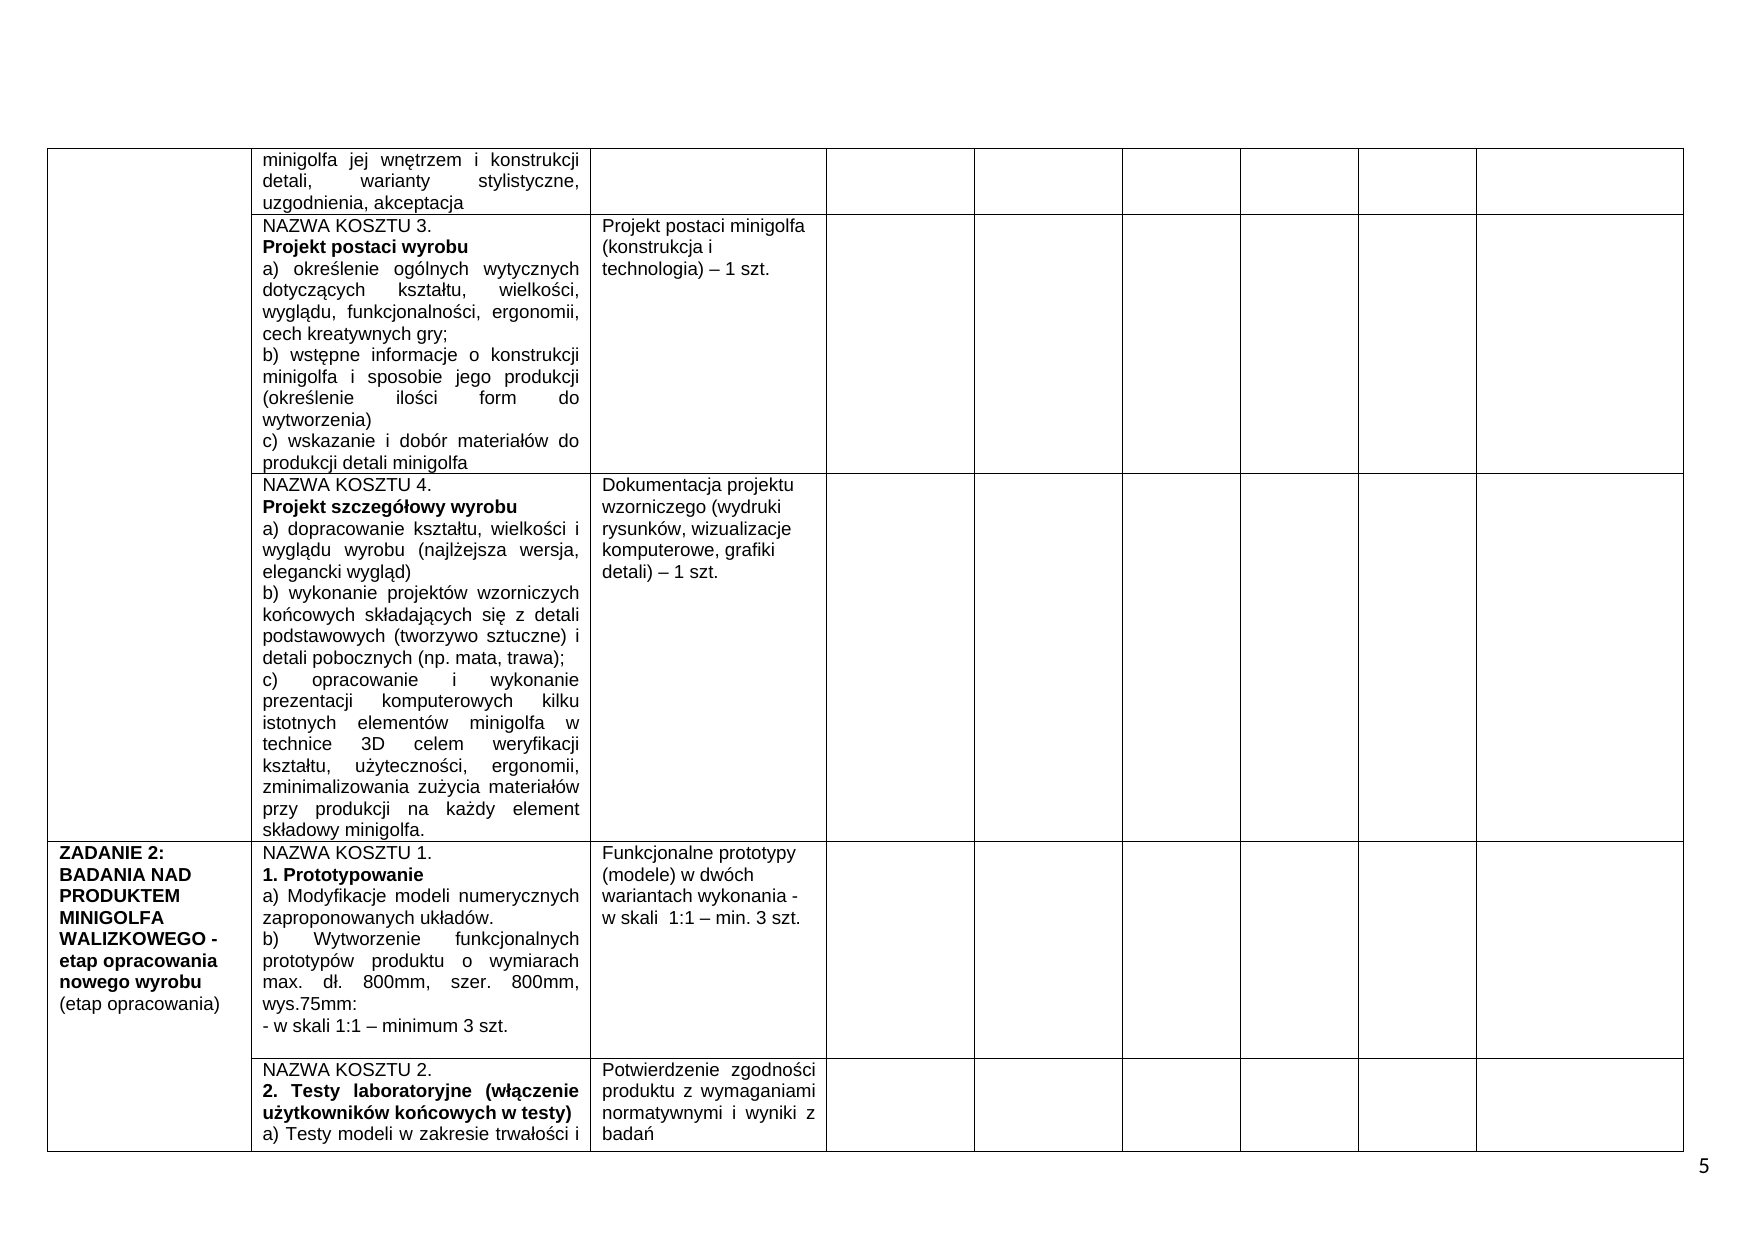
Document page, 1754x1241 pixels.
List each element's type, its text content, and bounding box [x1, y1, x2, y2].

table_cell [1123, 474, 1240, 841]
table_cell [1359, 215, 1476, 473]
table_cell ZADANIE 2: BADANIA NAD PRODUKTEM MINIGOLFA WALIZKOWEGO - etap opracowania nowego wyrobu (etap opracowania) [48, 842, 251, 1151]
table_cell NAZWA KOSZTU 1. 1. Prototypowanie a) Modyfikacje modeli numerycznych zaproponowanych układów. b) Wytworzenie funkcjonalnych prototypów produktu o wymiarach max. dł. 800mm, szer. 800mm, wys.75mm: - w skali 1:1 – minimum 3 szt. [252, 842, 590, 1057]
table_cell [1241, 149, 1358, 213]
table_cell [1477, 474, 1683, 841]
table_cell [1359, 1059, 1476, 1151]
table_cell [1359, 149, 1476, 213]
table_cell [252, 149, 590, 213]
table_cell [975, 842, 1122, 1057]
table_cell [1123, 149, 1240, 213]
table_cell [827, 1059, 974, 1151]
table_cell [975, 215, 1122, 473]
table_cell [1123, 1059, 1240, 1151]
table_cell [827, 842, 974, 1057]
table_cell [591, 149, 826, 213]
table_cell [975, 149, 1122, 213]
table_cell [1359, 474, 1476, 841]
table_cell [1477, 149, 1683, 213]
table_cell [1477, 215, 1683, 473]
table_cell [1241, 474, 1358, 841]
table_cell [1477, 842, 1683, 1057]
table_cell [827, 149, 974, 213]
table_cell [252, 1059, 590, 1151]
table_cell Projekt postaci minigolfa (konstrukcja i technologia) – 1 szt. [591, 215, 826, 473]
table_cell [1359, 842, 1476, 1057]
table_cell [1241, 215, 1358, 473]
table_cell [975, 474, 1122, 841]
table_cell [975, 1059, 1122, 1151]
table_cell [1477, 1059, 1683, 1151]
table_cell [827, 215, 974, 473]
table_cell [1123, 215, 1240, 473]
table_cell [591, 1059, 826, 1151]
table_cell [827, 474, 974, 841]
table_cell NAZWA KOSZTU 4. Projekt szczegółowy wyrobu a) dopracowanie kształtu, wielkości i wyglądu wyrobu (najlżejsza wersja, elegancki wygląd) b) wykonanie projektów wzorniczych końcowych składających się z detali podstawowych (tworzywo sztuczne) i detali pobocznych (np. mata, trawa); c) opracowanie i wykonanie prezentacji komputerowych kilku istotnych elementów minigolfa w technice 3D celem weryfikacji kształtu, użyteczności, ergonomii, zminimalizowania zużycia materiałów przy produkcji na każdy element składowy minigolfa. [252, 474, 590, 841]
table_cell [1123, 842, 1240, 1057]
table_cell NAZWA KOSZTU 3. Projekt postaci wyrobu a) określenie ogólnych wytycznych dotyczących kształtu, wielkości, wyglądu, funkcjonalności, ergonomii, cech kreatywnych gry; b) wstępne informacje o konstrukcji minigolfa i sposobie jego produkcji (określenie ilości form do wytworzenia) c) wskazanie i dobór materiałów do produkcji detali minigolfa [252, 215, 590, 473]
table_cell Funkcjonalne prototypy (modele) w dwóch wariantach wykonania - w skali 1:1 – min. 3 szt. [591, 842, 826, 1057]
table_cell Dokumentacja projektu wzorniczego (wydruki rysunków, wizualizacje komputerowe, grafiki detali) – 1 szt. [591, 474, 826, 841]
table_cell [1241, 1059, 1358, 1151]
table_cell [1241, 842, 1358, 1057]
